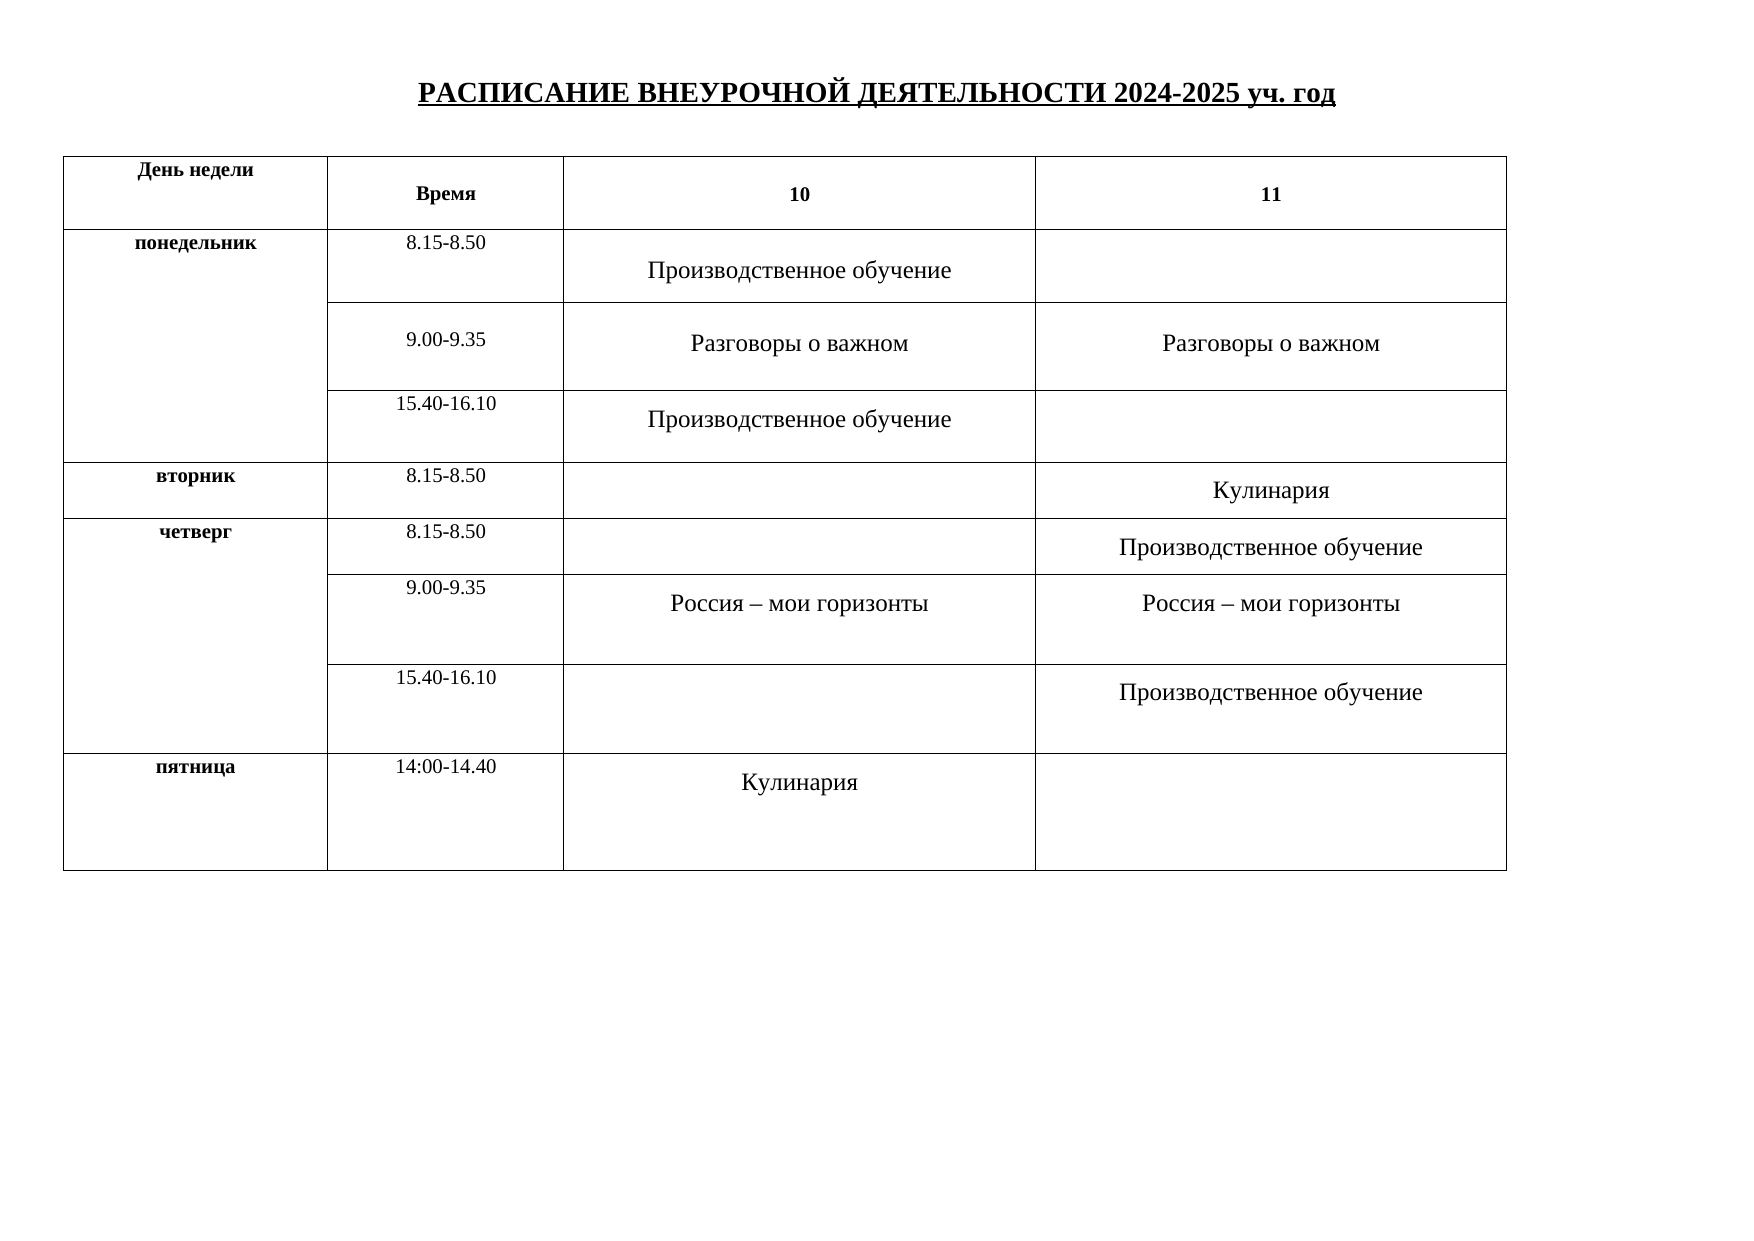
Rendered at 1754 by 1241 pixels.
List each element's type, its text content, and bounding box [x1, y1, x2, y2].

table_cell [564, 519, 1035, 574]
table_header 11 [1036, 157, 1506, 229]
table_cell 8.15-8.50 [328, 463, 563, 518]
table_cell Разговоры о важном [1036, 303, 1506, 390]
table_cell 15.40-16.10 [328, 391, 563, 462]
table_cell Производственное обучение [564, 230, 1035, 302]
table_cell Производственное обучение [1036, 665, 1506, 753]
table_cell [564, 463, 1035, 518]
table_cell 9.00-9.35 [328, 303, 563, 390]
table_cell 8.15-8.50 [328, 230, 563, 302]
table_cell Россия – мои горизонты [1036, 575, 1506, 664]
table_cell 15.40-16.10 [328, 665, 563, 753]
table_cell понедельник [64, 230, 327, 462]
table_header Время [328, 157, 563, 229]
table_cell Россия – мои горизонты [564, 575, 1035, 664]
table_cell [564, 665, 1035, 753]
table_cell Разговоры о важном [564, 303, 1035, 390]
table_cell четверг [64, 519, 327, 753]
table_header 10 [564, 157, 1035, 229]
table_cell [1036, 230, 1506, 302]
table_cell 8.15-8.50 [328, 519, 563, 574]
text РАСПИСАНИЕ ВНЕУРОЧНОЙ ДЕЯТЕЛЬНОСТИ 2024-2025 уч. год [75, 75, 1679, 108]
table_cell Производственное обучение [1036, 519, 1506, 574]
table_cell [1036, 391, 1506, 462]
table_cell [1036, 754, 1506, 870]
table_cell Кулинария [564, 754, 1035, 870]
table_cell 14:00-14.40 [328, 754, 563, 870]
table_cell пятница [64, 754, 327, 870]
table_cell вторник [64, 463, 327, 518]
table_cell 9.00-9.35 [328, 575, 563, 664]
table_header День недели [64, 157, 327, 229]
table_cell Кулинария [1036, 463, 1506, 518]
table_cell Производственное обучение [564, 391, 1035, 462]
